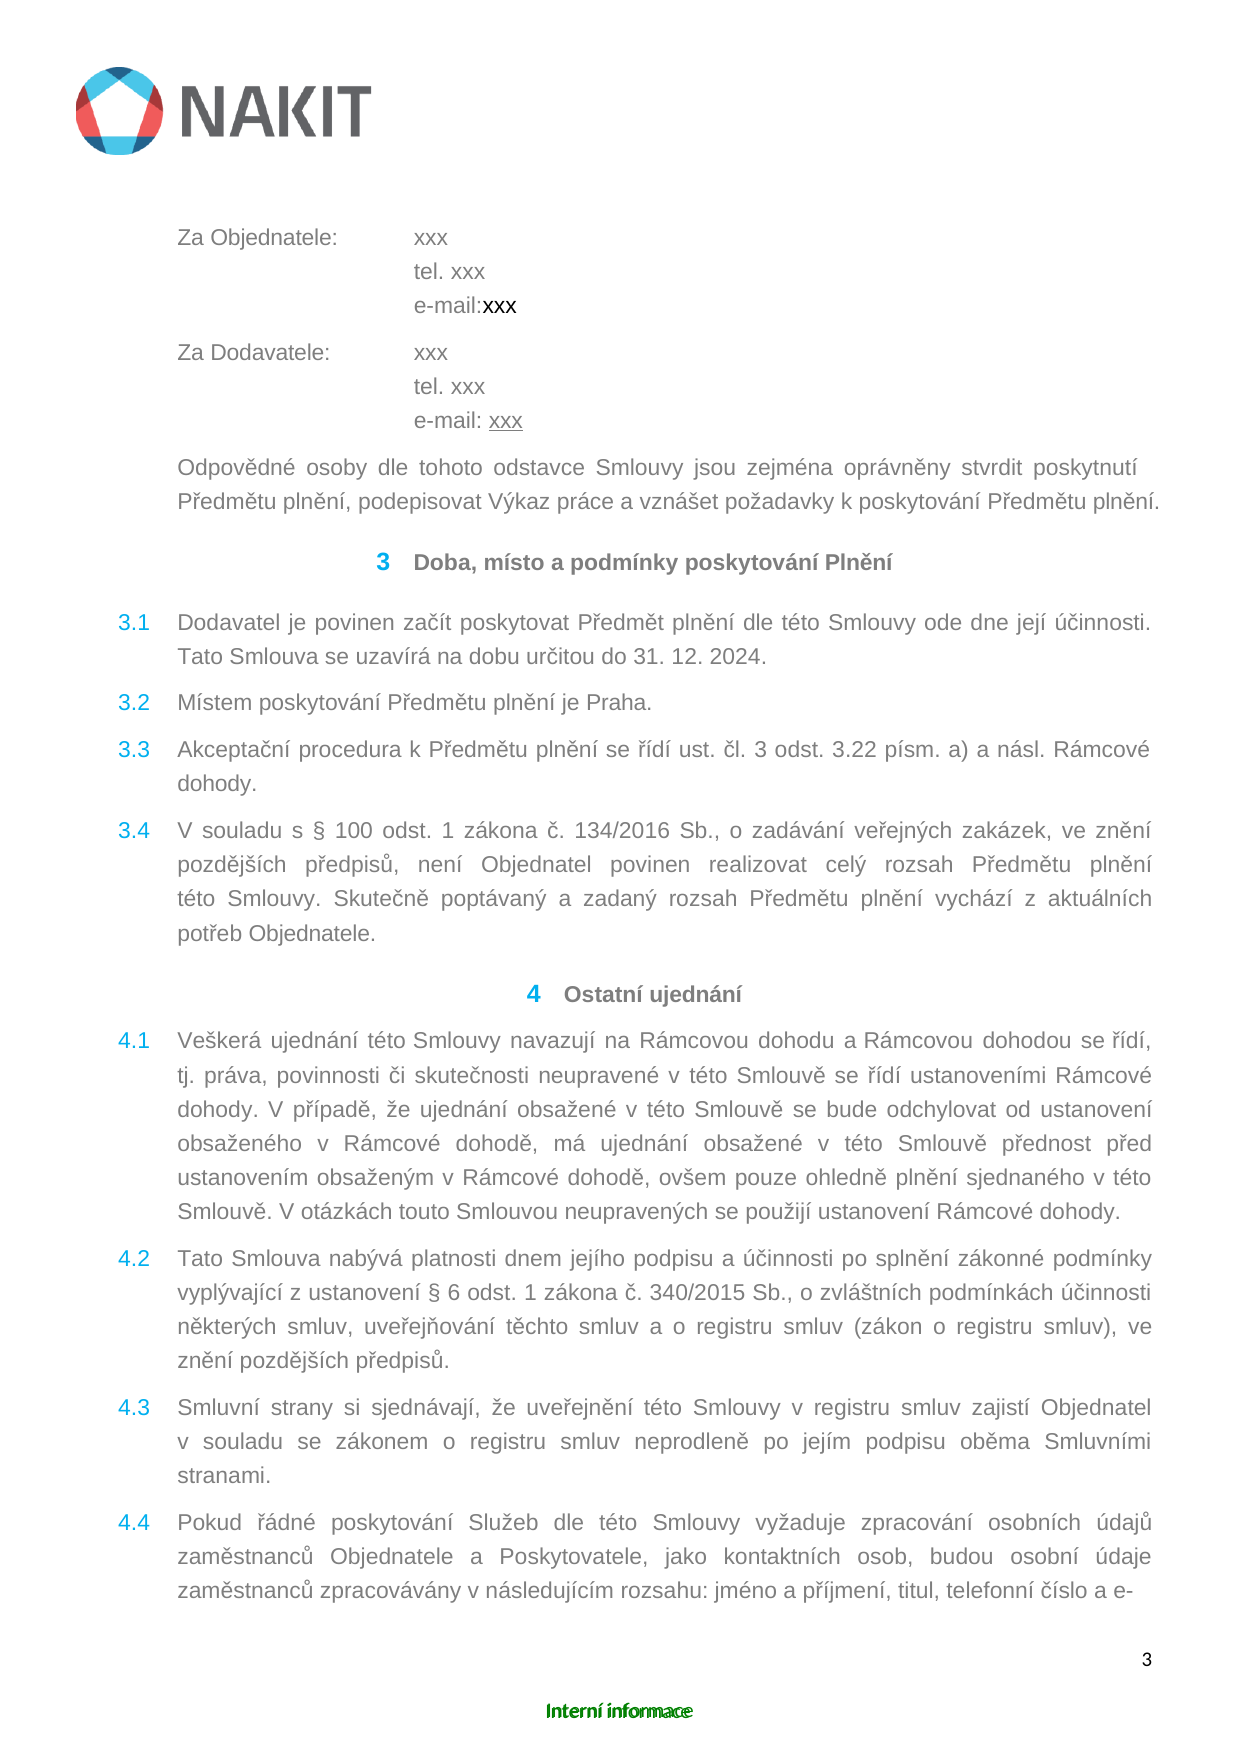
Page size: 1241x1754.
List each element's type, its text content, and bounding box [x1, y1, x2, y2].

subtitle Doba, místo a podmínky poskytování Plnění [376, 547, 1165, 576]
picture [76, 67, 372, 155]
text Odpovědné osoby dle tohoto odstavce Smlouvy jsou zejména oprávněny stvrdit poskytnutí Předmětu plnění, podepisovat Výkaz práce a vznášet požadavky k poskytování Předmětu plnění. [177, 454, 1165, 514]
list Pokud řádné poskytování Služeb dle této Smlouvy vyžaduje zpracování osobních údajů zaměstnanců Objednatele a Poskytovatele, jako kontaktních osob, budou osobní údaje zaměstnanců zpracovávány v následujícím rozsahu: jméno a příjmení, titul, telefonní číslo a e- [118, 1509, 1152, 1604]
text tel. xxx [413, 373, 1165, 399]
text Za Dodavatele: xxx [177, 339, 1165, 365]
text Za Objednatele: xxx [177, 223, 1165, 250]
subtitle Ostatní ujednání [527, 979, 1165, 1007]
list Veškerá ujednání této Smlouvy navazují na Rámcovou dohodu a Rámcovou dohodou se řídí, tj. práva, povinnosti či skutečnosti neupravené v této Smlouvě se řídí ustanoveními Rámcové dohody. V případě, že ujednání obsažené v této Smlouvě se bude odchylovat od ustanovení obsaženého v Rámcové dohodě, má ujednání obsažené v této Smlouvě přednost před ustanovením obsaženým v Rámcové dohodě, ovšem pouze ohledně plnění sjednaného v této Smlouvě. V otázkách touto Smlouvou neupravených se použijí ustanovení Rámcové dohody. [118, 1027, 1152, 1224]
text e-mail:xxx [413, 292, 1165, 318]
list Místem poskytování Předmětu plnění je Praha. [118, 689, 1165, 716]
list Tato Smlouva nabývá platnosti dnem jejího podpisu a účinnosti po splnění zákonné podmínky vyplývající z ustanovení § 6 odst. 1 zákona č. 340/2015 Sb., o zvláštních podmínkách účinnosti některých smluv, uveřejňování těchto smluv a o registru smluv (zákon o registru smluv), ve znění pozdějších předpisů. [118, 1245, 1152, 1374]
list V souladu s § 100 odst. 1 zákona č. 134/2016 Sb., o zadávání veřejných zakázek, ve znění pozdějších předpisů, není Objednatel povinen realizovat celý rozsah Předmětu plnění této Smlouvy. Skutečně poptávaný a zadaný rozsah Předmětu plnění vychází z aktuálních potřeb Objednatele. [118, 817, 1152, 946]
text e-mail: xxx [413, 407, 1165, 433]
list Akceptační procedura k Předmětu plnění se řídí ust. čl. 3 odst. 3.22 písm. a) a násl. Rámcové dohody. [118, 736, 1152, 797]
list Dodavatel je povinen začít poskytovat Předmět plnění dle této Smlouvy ode dne její účinnosti. Tato Smlouva se uzavírá na dobu určitou do 31. 12. 2024. [118, 608, 1152, 669]
list Smluvní strany si sjednávají, že uveřejnění této Smlouvy v registru smluv zajistí Objednatel v souladu se zákonem o registru smluv neprodleně po jejím podpisu oběma Smluvními stranami. [118, 1394, 1152, 1489]
text tel. xxx [413, 258, 1165, 284]
